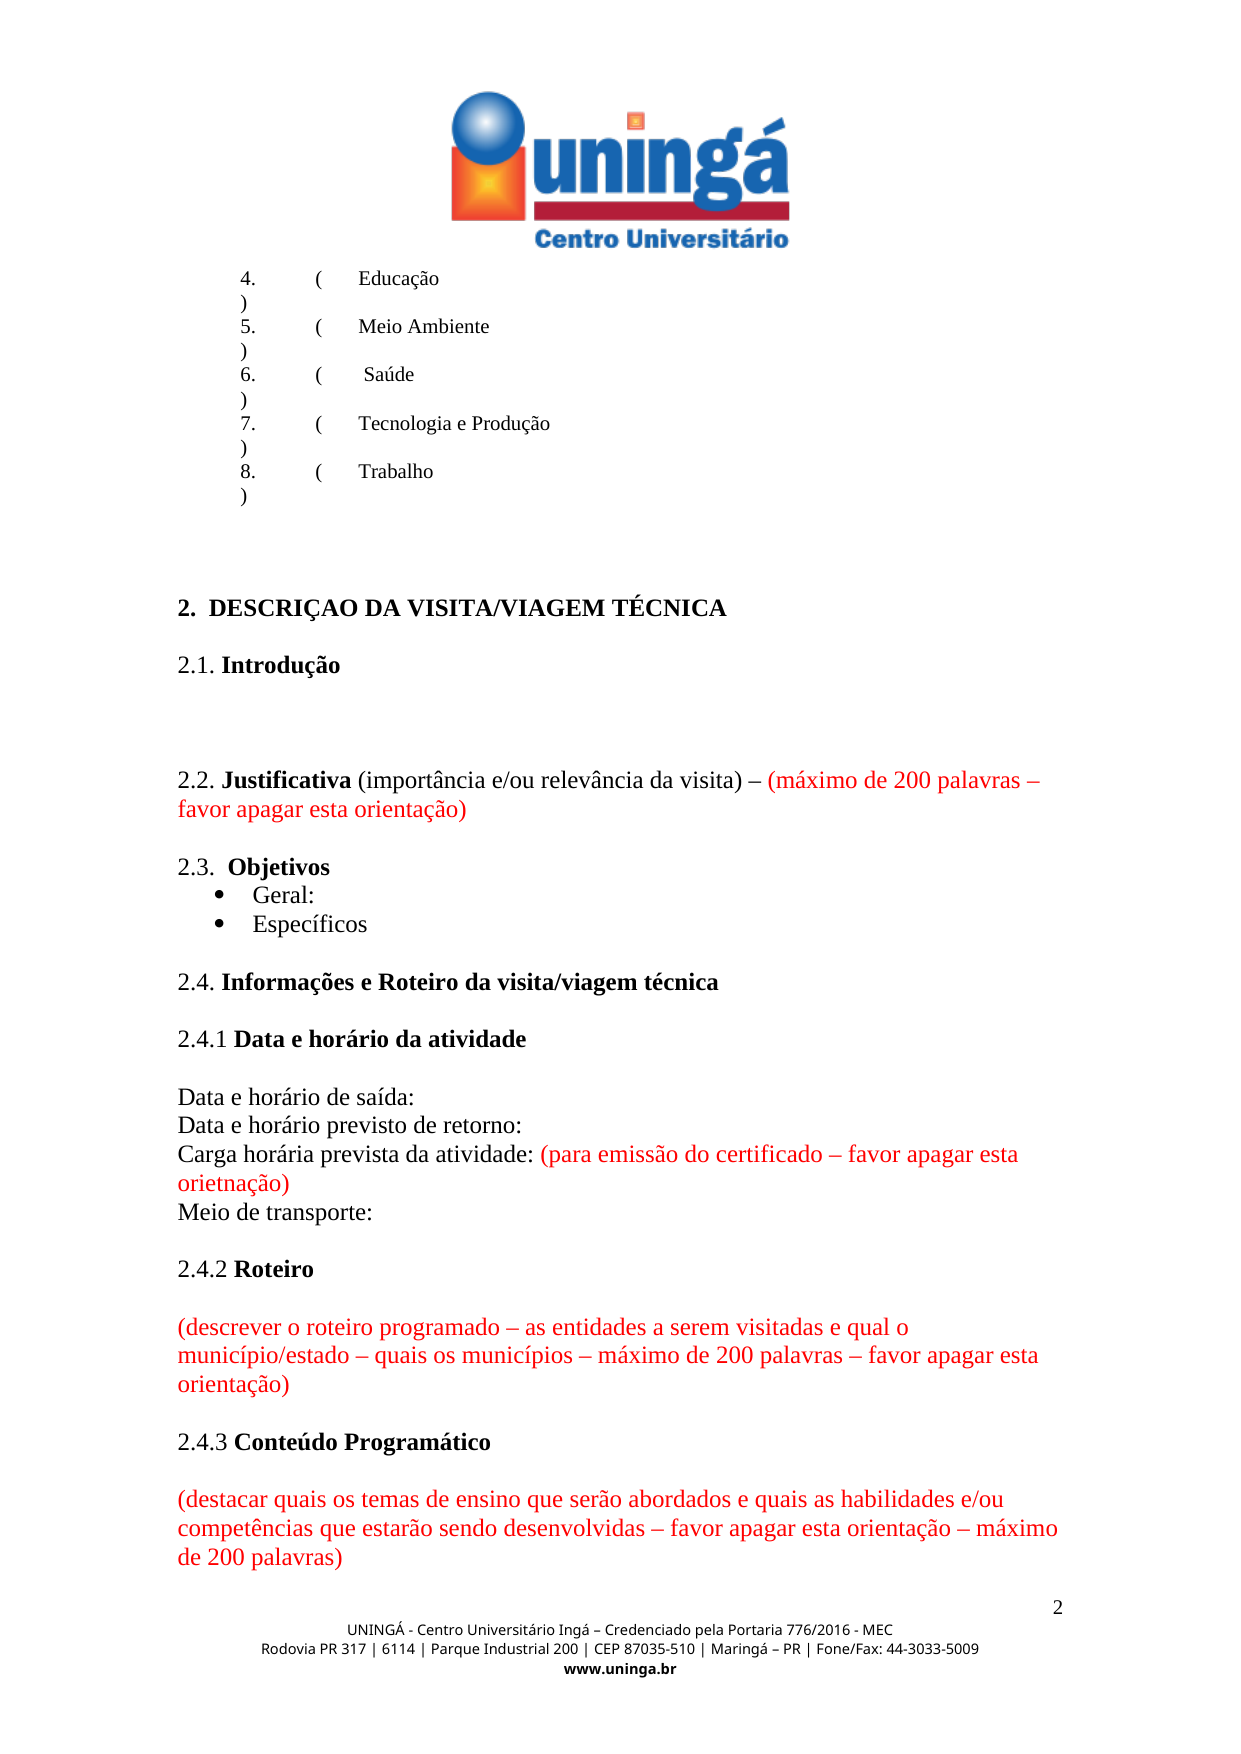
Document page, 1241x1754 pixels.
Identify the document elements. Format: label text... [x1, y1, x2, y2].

table_cell ( ) [229, 266, 347, 314]
list Específicos [215, 909, 1063, 938]
table_cell ( ) [229, 459, 347, 507]
text Meio de transporte: [177, 1197, 1063, 1226]
table_cell Trabalho [347, 459, 865, 507]
picture [448, 75, 792, 267]
list Geral: [215, 881, 1063, 909]
text 2.3. Objetivos [177, 852, 1063, 881]
table_cell Meio Ambiente [347, 314, 865, 362]
text Carga horária prevista da atividade: (para emissão do certificado – favor apagar esta orietnação) [177, 1139, 1063, 1197]
text 2.4.3 Conteúdo Programático [177, 1427, 1063, 1456]
text Data e horário previsto de retorno: [177, 1111, 1063, 1139]
text (descrever o roteiro programado – as entidades a serem visitadas e qual o município/estado – quais os municípios – máximo de 200 palavras – favor apagar esta orientação) [177, 1312, 1063, 1398]
table_cell ( ) [229, 363, 347, 411]
text 2. DESCRIÇAO DA VISITA/VIAGEM TÉCNICA [177, 593, 1063, 622]
text Data e horário de saída: [177, 1082, 1063, 1111]
table_cell Educação [347, 266, 865, 314]
text 2.2. Justificativa (importância e/ou relevância da visita) – (máximo de 200 palavras – favor apagar esta orientação) [177, 766, 1063, 823]
text 2.1. Introdução [177, 651, 1063, 679]
table_cell Tecnologia e Produção [347, 411, 865, 459]
text (destacar quais os temas de ensino que serão abordados e quais as habilidades e/ou competências que estarão sendo desenvolvidas – favor apagar esta orientação – máximo de 200 palavras) [177, 1484, 1063, 1571]
text 2.4.1 Data e horário da atividade [177, 1024, 1063, 1053]
text 2.4. Informações e Roteiro da visita/viagem técnica [177, 967, 1063, 996]
table_cell ( ) [229, 314, 347, 362]
table_cell ( ) [229, 411, 347, 459]
table_cell Saúde [347, 363, 865, 411]
text 2.4.2 Roteiro [177, 1254, 1063, 1283]
